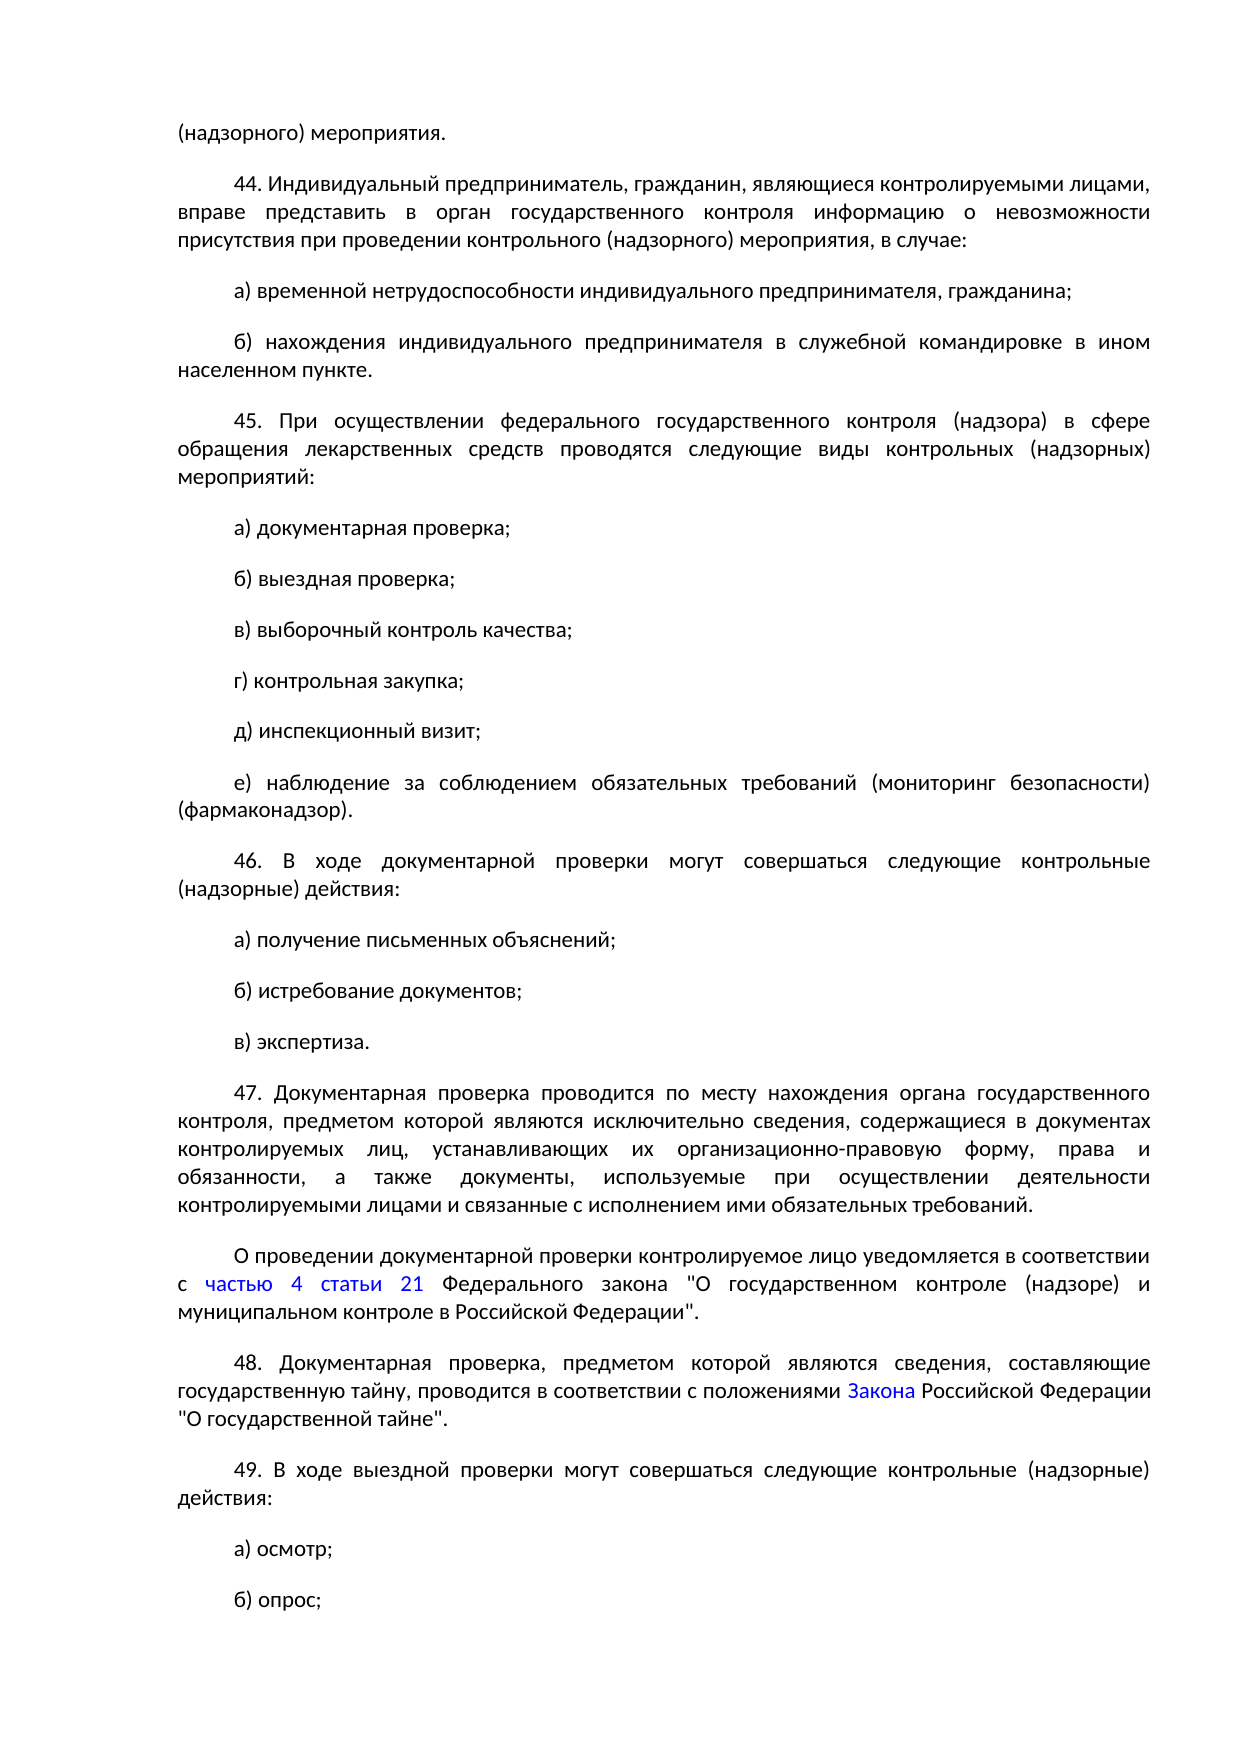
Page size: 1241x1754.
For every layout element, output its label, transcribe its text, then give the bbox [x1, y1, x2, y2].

text 48. Документарная проверка, предметом которой являются сведения, составляющие государственную тайну, проводится в соответствии с положениями Закона Российской Федерации "О государственной тайне". [177, 1348, 1152, 1432]
text 49. В ходе выездной проверки могут совершаться следующие контрольные (надзорные) действия: [177, 1455, 1152, 1511]
text г) контрольная закупка; [177, 666, 1152, 694]
text б) истребование документов; [177, 976, 1152, 1004]
text в) экспертиза. [177, 1027, 1152, 1055]
text а) документарная проверка; [177, 513, 1152, 541]
text б) нахождения индивидуального предпринимателя в служебной командировке в ином населенном пункте. [177, 327, 1152, 383]
text 47. Документарная проверка проводится по месту нахождения органа государственного контроля, предметом которой являются исключительно сведения, содержащиеся в документах контролируемых лиц, устанавливающих их организационно-правовую форму, права и обязанности, а также документы, используемые при осуществлении деятельности контролируемыми лицами и связанные с исполнением ими обязательных требований. [177, 1078, 1152, 1218]
text О проведении документарной проверки контролируемое лицо уведомляется в соответствии с частью 4 статьи 21 Федерального закона "О государственном контроле (надзоре) и муниципальном контроле в Российской Федерации". [177, 1241, 1152, 1325]
text а) временной нетрудоспособности индивидуального предпринимателя, гражданина; [177, 276, 1152, 304]
text б) опрос; [177, 1585, 1152, 1613]
text е) наблюдение за соблюдением обязательных требований (мониторинг безопасности) (фармаконадзор). [177, 768, 1152, 824]
text 46. В ходе документарной проверки могут совершаться следующие контрольные (надзорные) действия: [177, 847, 1152, 903]
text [177, 118, 1152, 146]
text д) инспекционный визит; [177, 717, 1152, 745]
text 45. При осуществлении федерального государственного контроля (надзора) в сфере обращения лекарственных средств проводятся следующие виды контрольных (надзорных) мероприятий: [177, 406, 1152, 490]
text б) выездная проверка; [177, 564, 1152, 592]
text в) выборочный контроль качества; [177, 615, 1152, 643]
text а) осмотр; [177, 1534, 1152, 1562]
text а) получение письменных объяснений; [177, 926, 1152, 953]
text 44. Индивидуальный предприниматель, гражданин, являющиеся контролируемыми лицами, вправе представить в орган государственного контроля информацию о невозможности присутствия при проведении контрольного (надзорного) мероприятия, в случае: [177, 169, 1152, 253]
